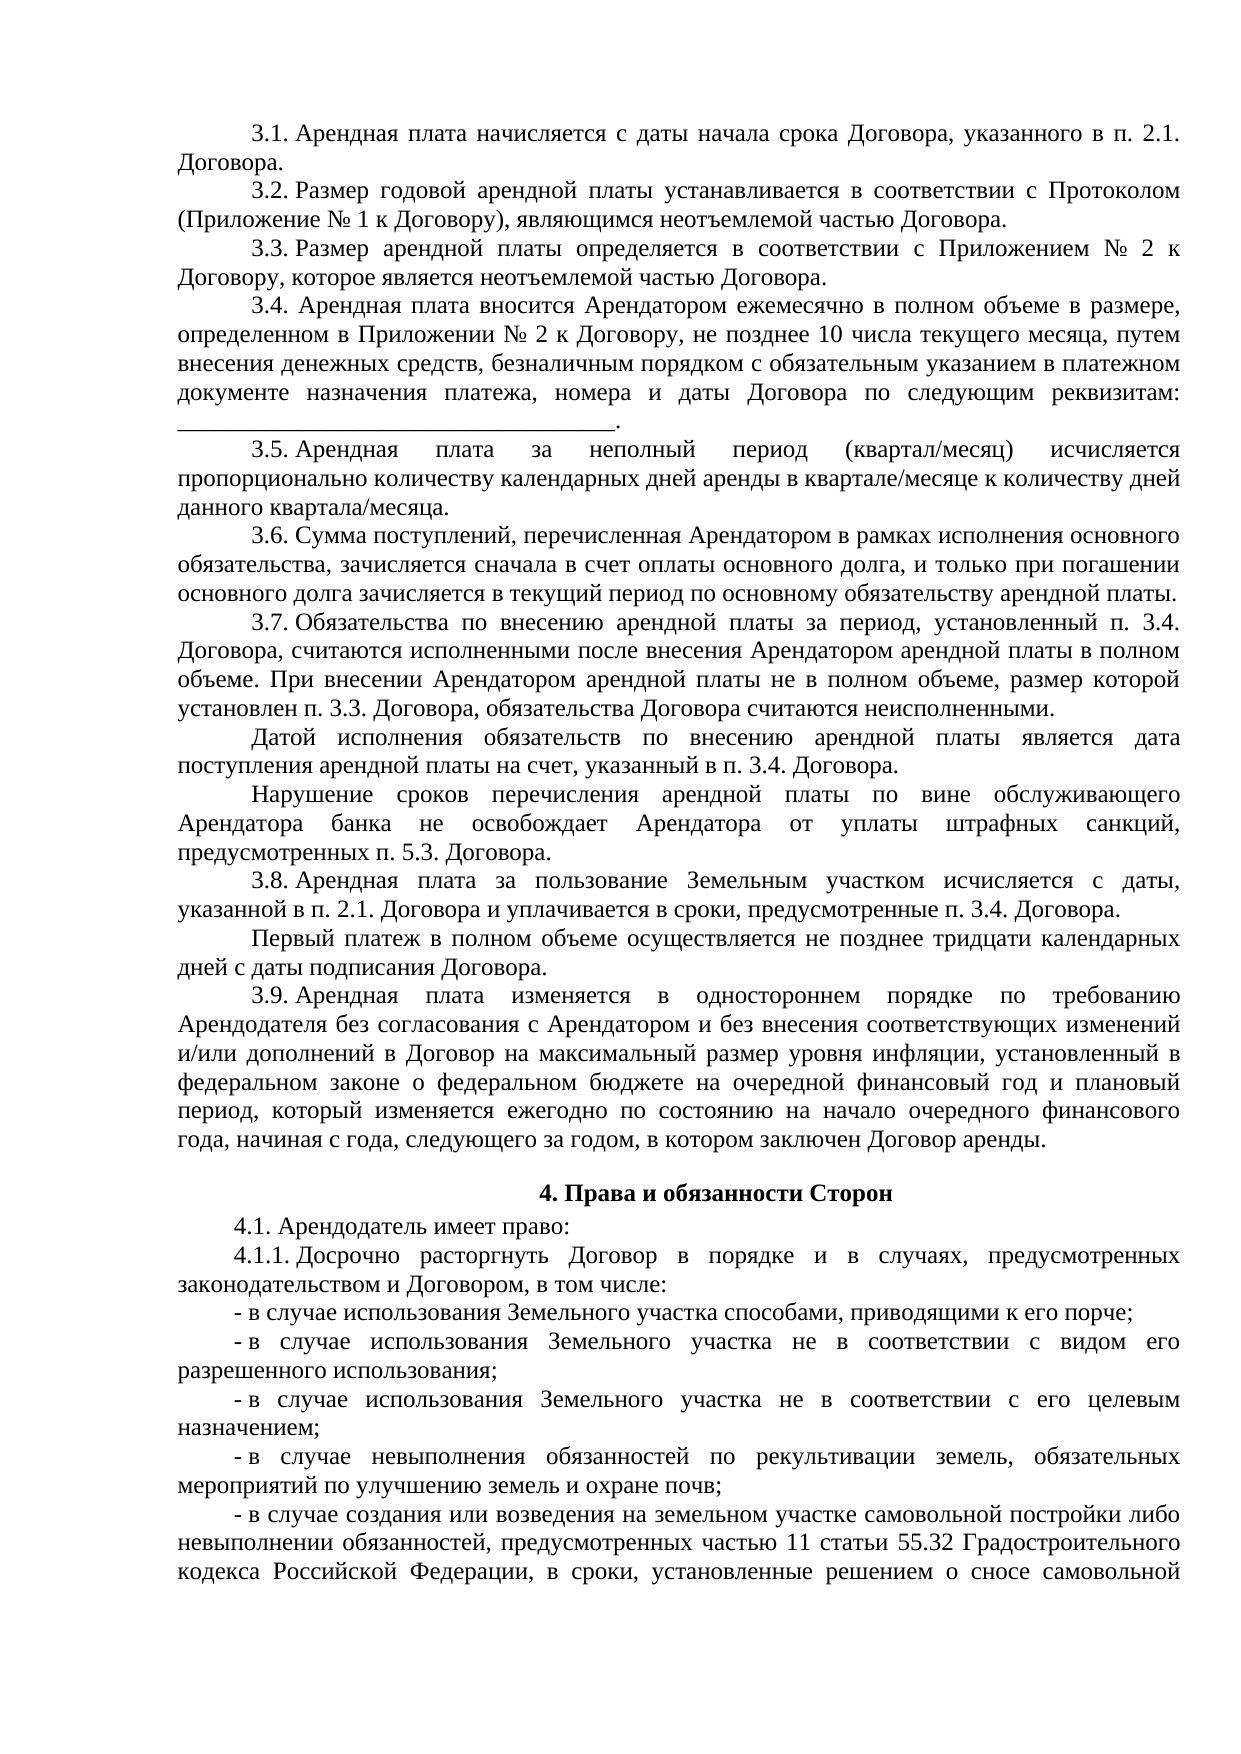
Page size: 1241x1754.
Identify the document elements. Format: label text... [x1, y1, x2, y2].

text Нарушение сроков перечисления арендной платы по вине обслуживающего Арендатора банка не освобождает Арендатора от уплаты штрафных санкций, предусмотренных п. 5.3. Договора. [177, 779, 1181, 866]
text - в случае использования Земельного участка не в соответствии с видом его разрешенного использования; [177, 1326, 1181, 1384]
text - в случае использования Земельного участка не в соответствии с его целевым назначением; [177, 1384, 1181, 1441]
text 4. Права и обязанности Сторон [177, 1178, 1181, 1207]
text 3.3. Размер арендной платы определяется в соответствии с Приложением № 2 к Договору, которое является неотъемлемой частью Договора. [177, 233, 1181, 291]
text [177, 1499, 1181, 1585]
text 3.5. Арендная плата за неполный период (квартал/месяц) исчисляется пропорционально количеству календарных дней аренды в квартале/месяце к количеству дней данного квартала/месяца. [177, 434, 1181, 521]
text - в случае невыполнения обязанностей по рекультивации земель, обязательных мероприятий по улучшению земель и охране почв; [177, 1441, 1181, 1499]
text 3.8. Арендная плата за пользование Земельным участком исчисляется с даты, указанной в п. 2.1. Договора и уплачивается в сроки, предусмотренные п. 3.4. Договора. [177, 866, 1181, 923]
text 3.9. Арендная плата изменяется в одностороннем порядке по требованию Арендодателя без согласования с Арендатором и без внесения соответствующих изменений и/или дополнений в Договор на максимальный размер уровня инфляции, установленный в федеральном законе о федеральном бюджете на очередной финансовый год и плановый период, который изменяется ежегодно по состоянию на начало очередного финансового года, начиная с года, следующего за годом, в котором заключен Договор аренды. [177, 981, 1181, 1153]
text 3.4. Арендная плата вносится Арендатором ежемесячно в полном объеме в размере, определенном в Приложении № 2 к Договору, не позднее 10 числа текущего месяца, путем внесения денежных средств, безналичным порядком с обязательным указанием в платежном документе назначения платежа, номера и даты Договора по следующим реквизитам: ___________________________________. [177, 291, 1181, 434]
text 3.7. Обязательства по внесению арендной платы за период, установленный п. 3.4. Договора, считаются исполненными после внесения Арендатором арендной платы в полном объеме. При внесении Арендатором арендной платы не в полном объеме, размер которой установлен п. 3.3. Договора, обязательства Договора считаются неисполненными. [177, 607, 1181, 722]
text 4.1.1. Досрочно расторгнуть Договор в порядке и в случаях, предусмотренных законодательством и Договором, в том числе: [177, 1240, 1181, 1297]
text 3.2. Размер годовой арендной платы устанавливается в соответствии с Протоколом (Приложение № 1 к Договору), являющимся неотъемлемой частью Договора. [177, 176, 1181, 233]
text Датой исполнения обязательств по внесению арендной платы является дата поступления арендной платы на счет, указанный в п. 3.4. Договора. [177, 722, 1181, 779]
text - в случае использования Земельного участка способами, приводящими к его порче; [177, 1297, 1181, 1326]
text 4.1. Арендодатель имеет право: [177, 1211, 1181, 1240]
text Первый платеж в полном объеме осуществляется не позднее тридцати календарных дней с даты подписания Договора. [177, 923, 1181, 981]
text 3.1. Арендная плата начисляется с даты начала срока Договора, указанного в п. 2.1. Договора. [177, 118, 1181, 176]
text 3.6. Сумма поступлений, перечисленная Арендатором в рамках исполнения основного обязательства, зачисляется сначала в счет оплаты основного долга, и только при погашении основного долга зачисляется в текущий период по основному обязательству арендной платы. [177, 521, 1181, 607]
